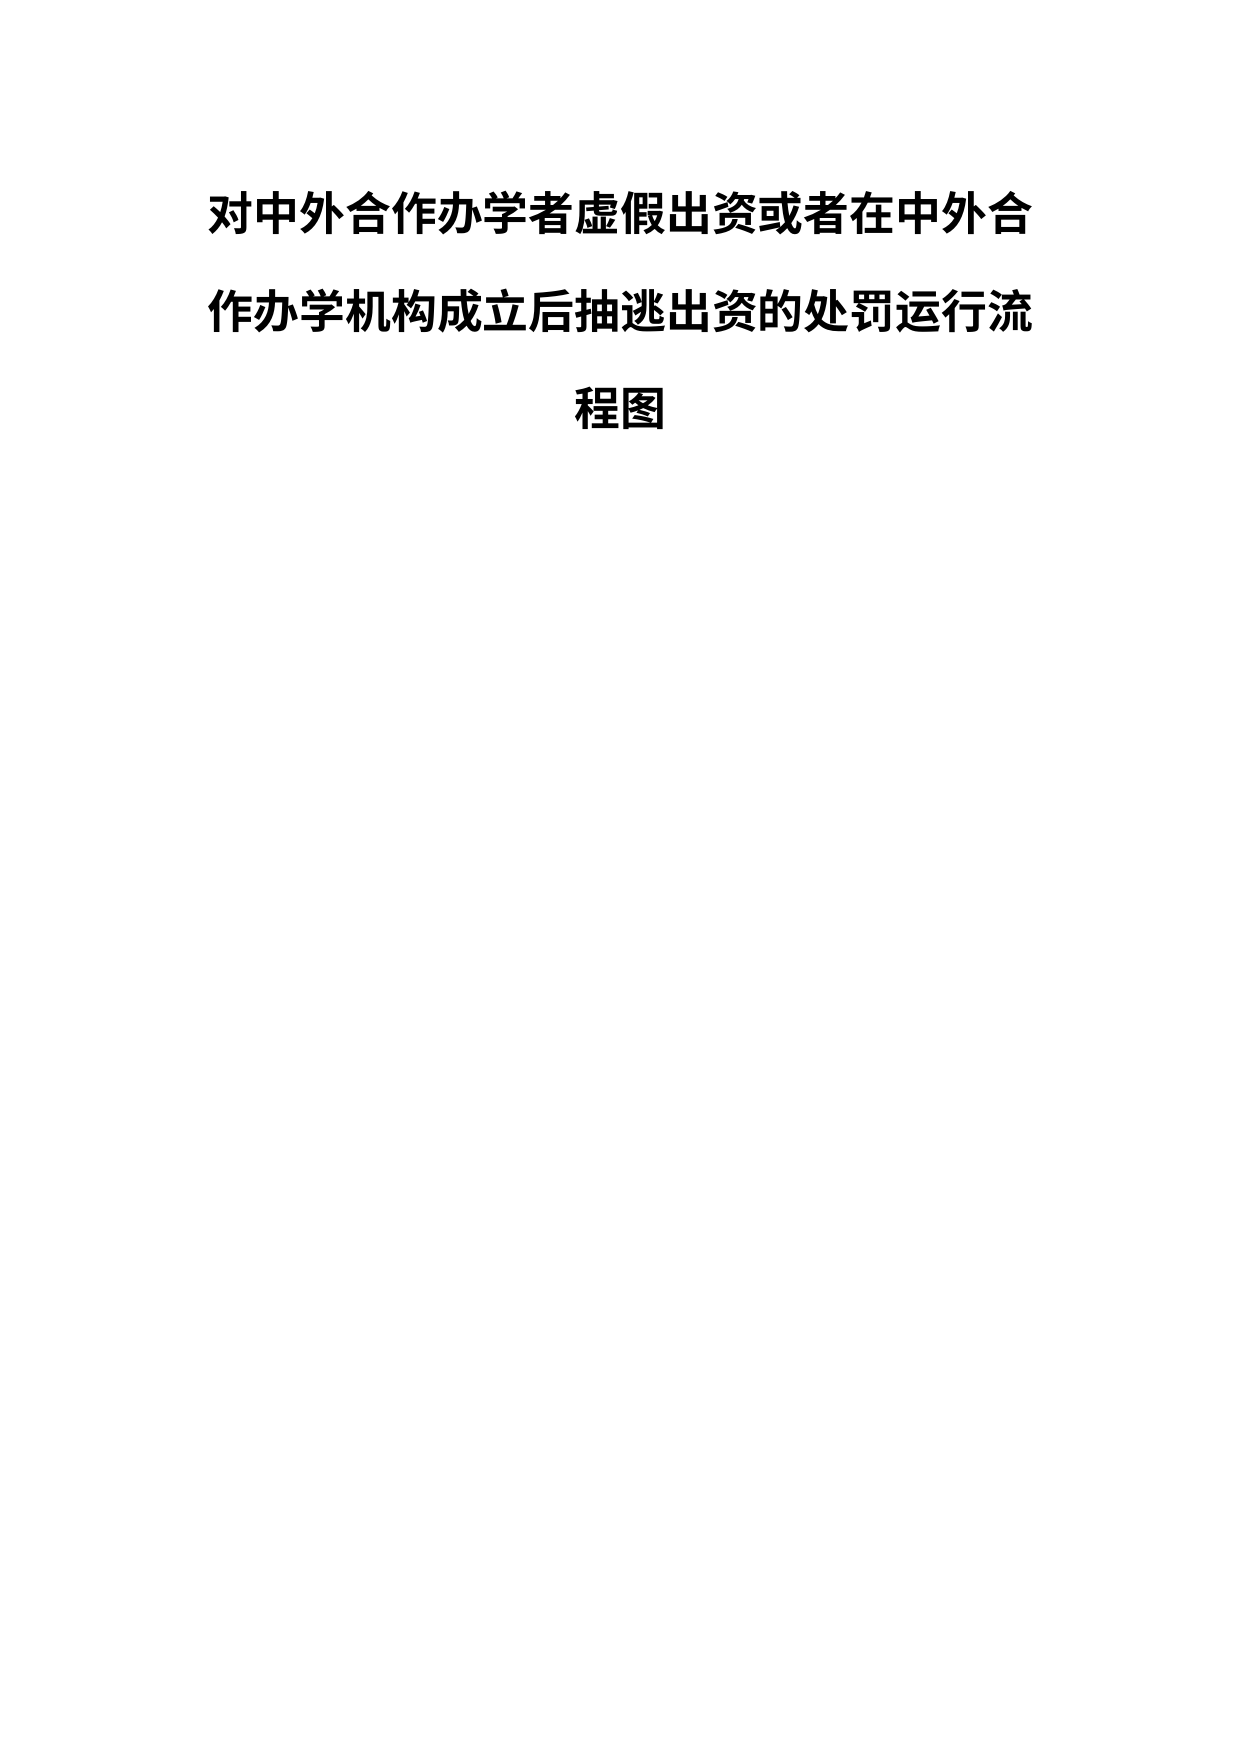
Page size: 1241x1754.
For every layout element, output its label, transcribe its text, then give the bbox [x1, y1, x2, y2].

text 对中外合作办学者虚假出资或者在中外合作办学机构成立后抽逃出资的处罚运行流程图 [187, 162, 1053, 454]
